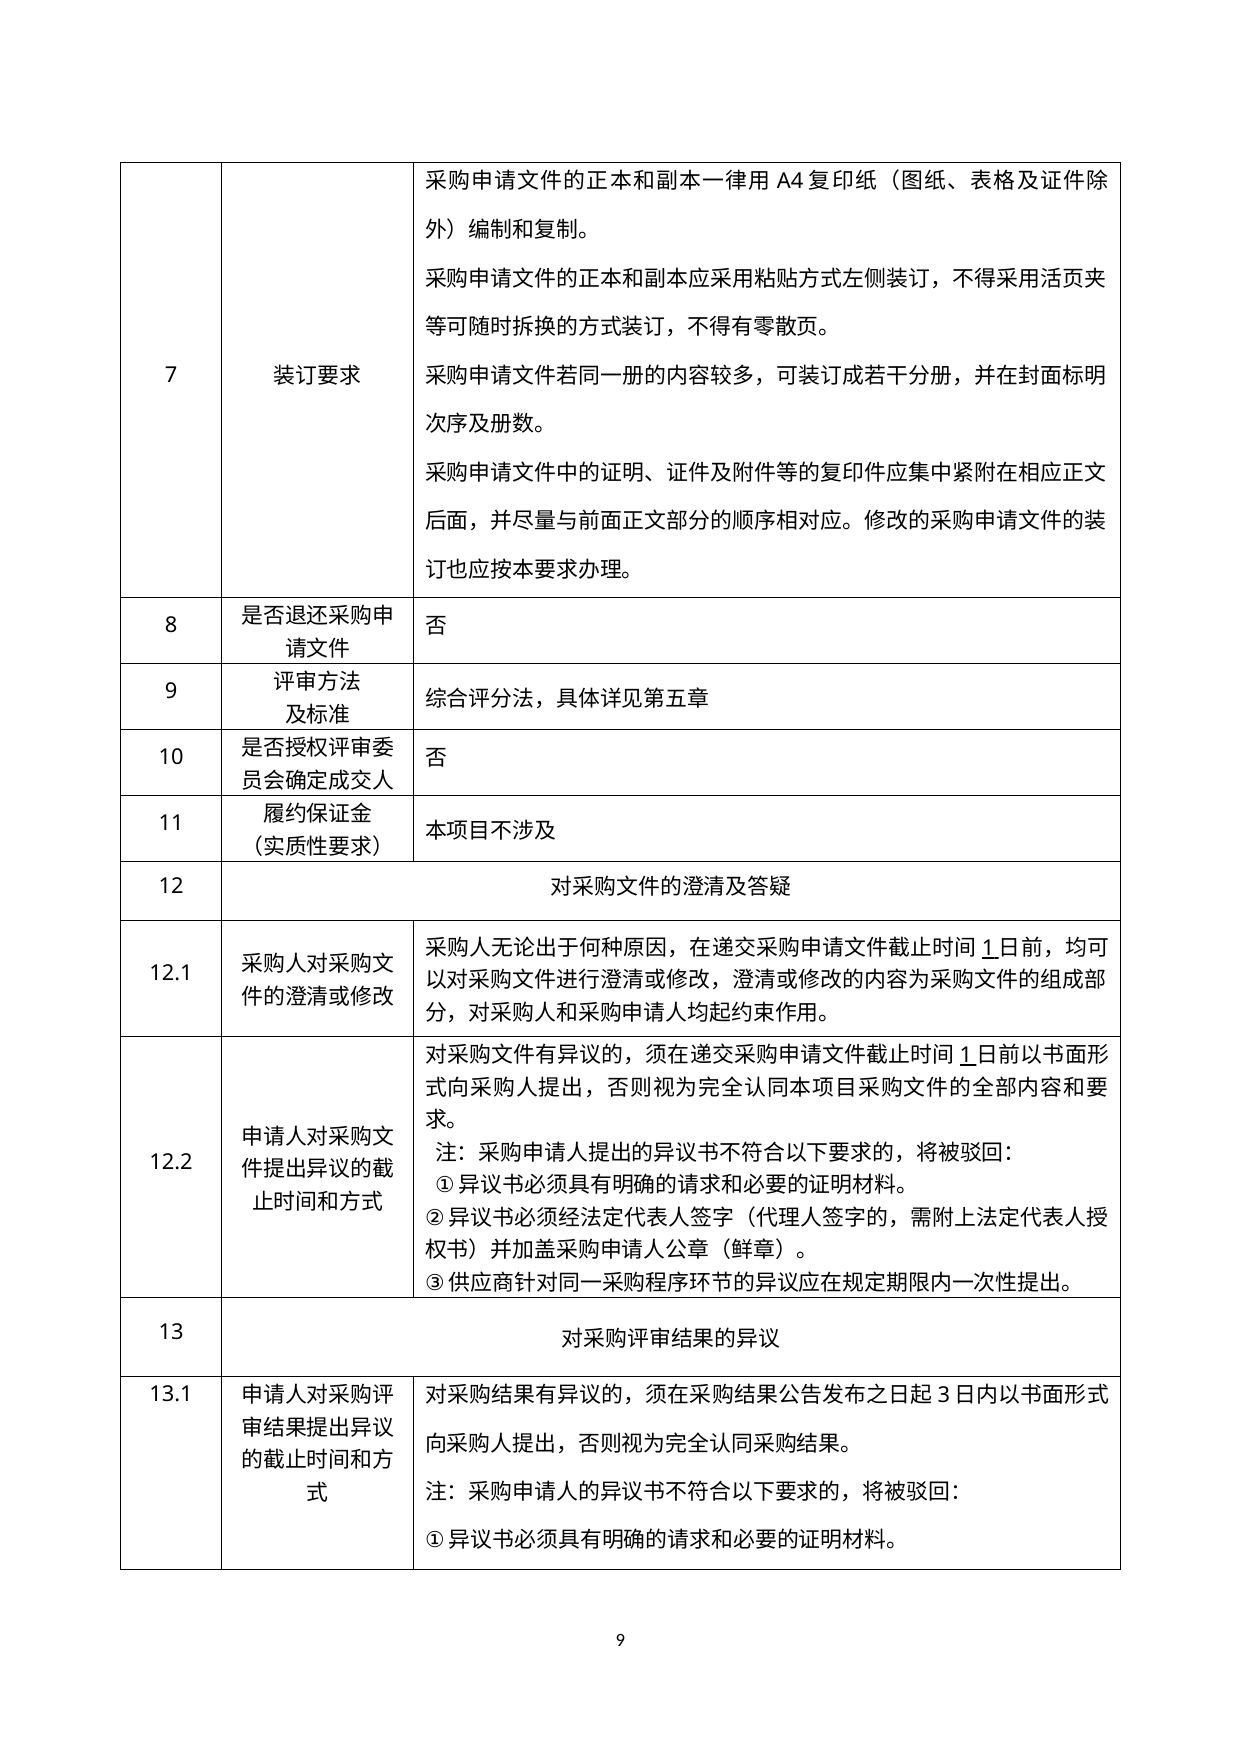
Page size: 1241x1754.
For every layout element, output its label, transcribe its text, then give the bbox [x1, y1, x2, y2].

table_cell 履约保证金 （实质性要求） [222, 796, 413, 861]
table_cell 否 [414, 598, 1120, 663]
table_cell 是否退还采购申请文件 [222, 598, 413, 663]
table_cell 申请人对采购文件提出异议的截止时间和方式 [222, 1037, 413, 1297]
table_cell 本项目不涉及 [414, 796, 1120, 861]
table_cell 采购人对采购文件的澄清或修改 [222, 921, 413, 1036]
table_cell 9 [121, 664, 221, 729]
table_cell 13.1 [121, 1377, 221, 1569]
table_cell 装订要求 [222, 163, 413, 597]
table_cell 7 [121, 163, 221, 597]
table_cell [222, 1377, 413, 1569]
table_cell 10 [121, 730, 221, 795]
table_cell 13 [121, 1298, 221, 1376]
table_cell 12 [121, 862, 221, 920]
table_cell 否 [414, 730, 1120, 795]
table_cell 采购人无论出于何种原因，在递交采购申请文件截止时间1日前，均可以对采购文件进行澄清或修改，澄清或修改的内容为采购文件的组成部分，对采购人和采购申请人均起约束作用。 [414, 921, 1120, 1036]
table_cell 12.1 [121, 921, 221, 1036]
table_cell 采购申请文件的正本和副本一律用A4复印纸（图纸、表格及证件除外）编制和复制。 采购申请文件的正本和副本应采用粘贴方式左侧装订，不得采用活页夹等可随时拆换的方式装订，不得有零散页。 采购申请文件若同一册的内容较多，可装订成若干分册，并在封面标明次序及册数。 采购申请文件中的证明、证件及附件等的复印件应集中紧附在相应正文后面，并尽量与前面正文部分的顺序相对应。修改的采购申请文件的装订也应按本要求办理。 [414, 163, 1120, 597]
table_cell 对采购文件有异议的，须在递交采购申请文件截止时间1日前以书面形式向采购人提出，否则视为完全认同本项目采购文件的全部内容和要求。 注：采购申请人提出的异议书不符合以下要求的，将被驳回： ①异议书必须具有明确的请求和必要的证明材料。 ②异议书必须经法定代表人签字（代理人签字的，需附上法定代表人授权书）并加盖采购申请人公章（鲜章）。 ③供应商针对同一采购程序环节的异议应在规定期限内一次性提出。 [414, 1037, 1120, 1297]
table_cell 对采购文件的澄清及答疑 [222, 862, 1120, 920]
table_cell 12.2 [121, 1037, 221, 1297]
table_cell 8 [121, 598, 221, 663]
table_cell 对采购评审结果的异议 [222, 1298, 1120, 1376]
table_cell 11 [121, 796, 221, 861]
table_cell 综合评分法，具体详见第五章 [414, 664, 1120, 729]
table_cell 评审方法 及标准 [222, 664, 413, 729]
table_cell 是否授权评审委员会确定成交人 [222, 730, 413, 795]
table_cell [414, 1377, 1120, 1569]
